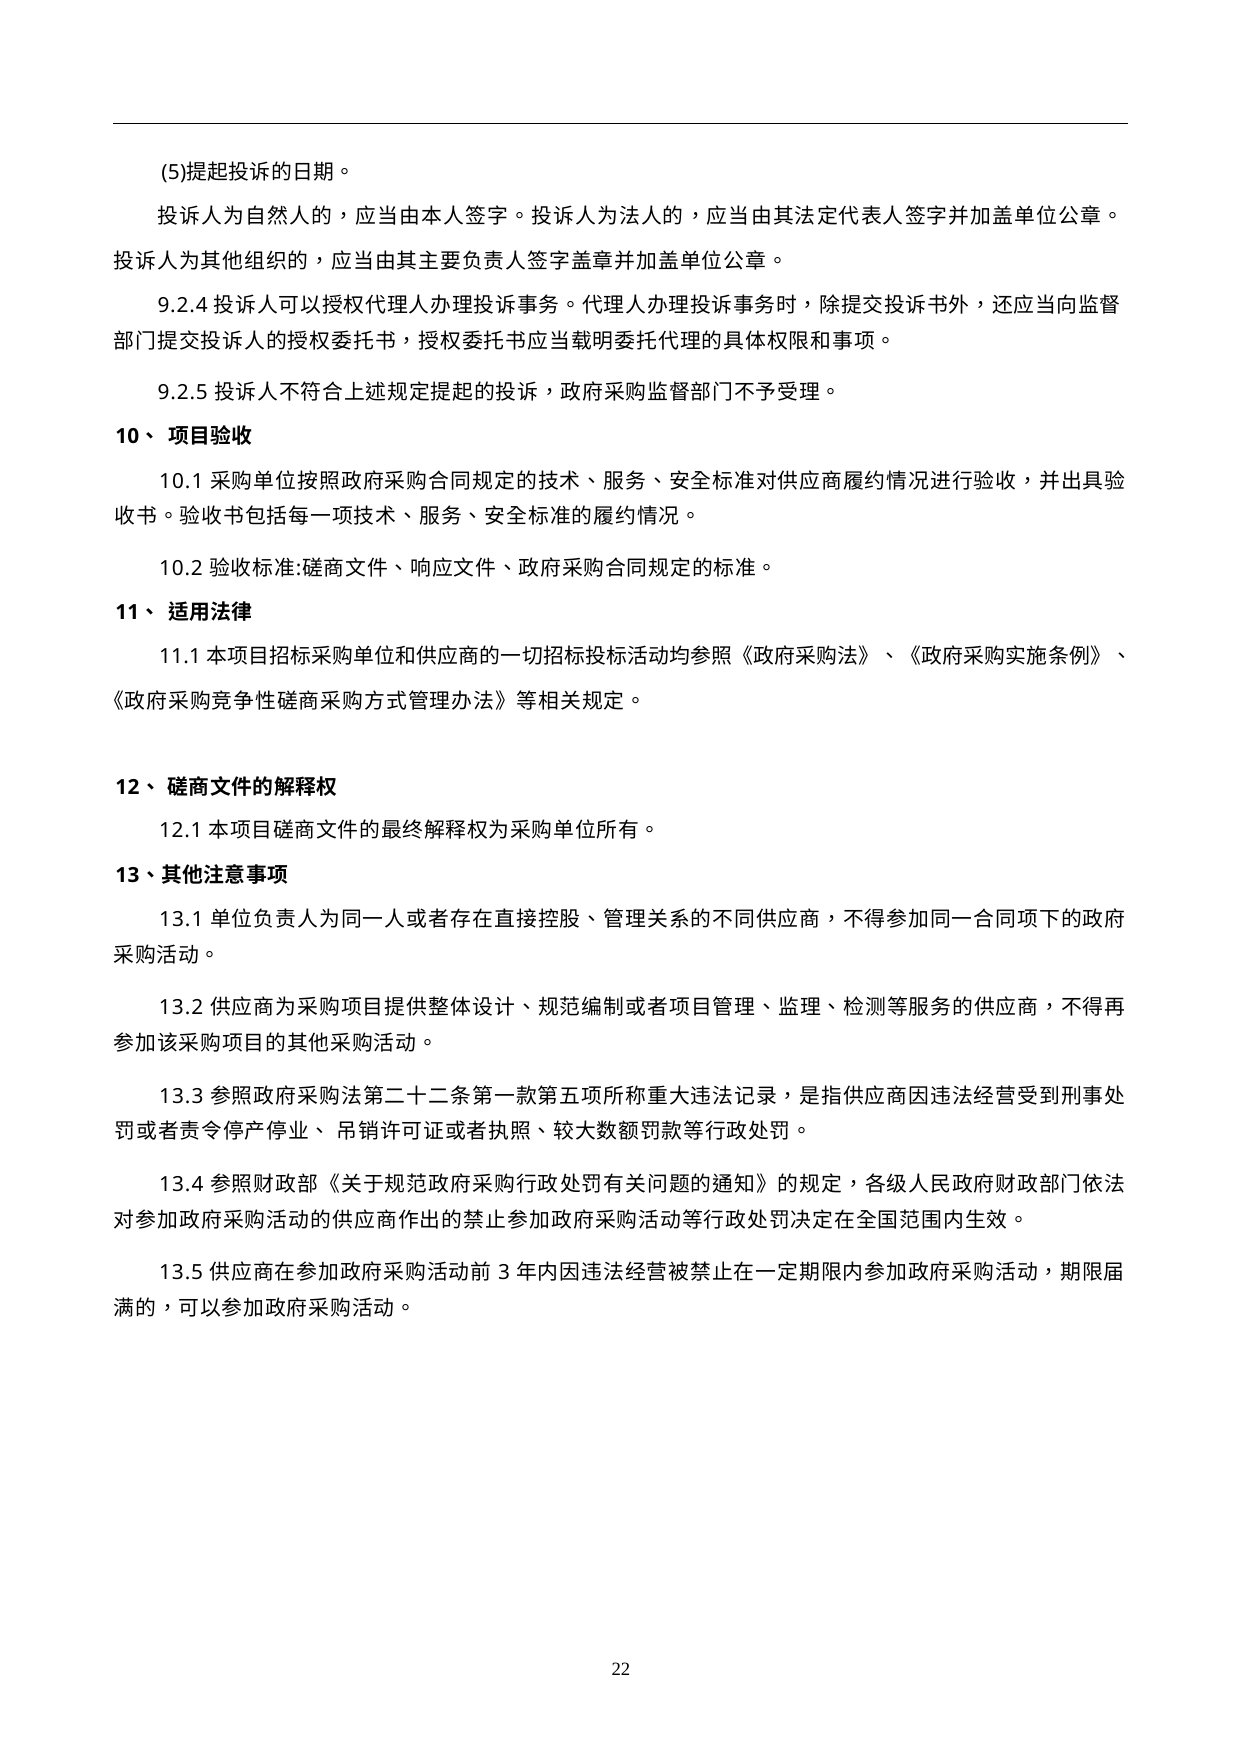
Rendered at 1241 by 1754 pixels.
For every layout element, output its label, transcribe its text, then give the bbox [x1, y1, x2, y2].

text 11.1 本项目招标采购单位和供应商的一切招标投标活动均参照《政府采购法》、《政府采购实施条例》、 《政府采购竞争性磋商采购方式管理办法》等相关规定。 [103, 642, 1135, 714]
text 13.5 供应商在参加政府采购活动前 3 年内因违法经营被禁止在一定期限内参加政府采购活动，期限届 满的，可以参加政府采购活动。 [113, 1257, 1127, 1321]
text 10.1 采购单位按照政府采购合同规定的技术、服务、安全标准对供应商履约情况进行验收，并出具验 收书。验收书包括每一项技术、服务、安全标准的履约情况。 [114, 466, 1127, 530]
text 12、 磋商文件的解释权 [115, 773, 1135, 800]
text 10、 项目验收 [115, 422, 1135, 449]
text 13、其他注意事项 [115, 860, 1135, 887]
text 12.1 本项目磋商文件的最终解释权为采购单位所有。 [159, 817, 1135, 843]
text 10.2 验收标准:磋商文件、响应文件、政府采购合同规定的标准。 [159, 554, 1135, 581]
text (5)提起投诉的日期。 [161, 158, 1135, 184]
text 9.2.5 投诉人不符合上述规定提起的投诉，政府采购监督部门不予受理。 [157, 378, 1135, 405]
text 投诉人为自然人的，应当由本人签字。投诉人为法人的，应当由其法定代表人签字并加盖单位公章。 投诉人为其他组织的，应当由其主要负责人签字盖章并加盖单位公章。 [114, 201, 1124, 274]
text 13.3 参照政府采购法第二十二条第一款第五项所称重大违法记录，是指供应商因违法经营受到刑事处 罚或者责令停产停业、 吊销许可证或者执照、较大数额罚款等行政处罚。 [114, 1081, 1127, 1145]
text 13.1 单位负责人为同一人或者存在直接控股、管理关系的不同供应商，不得参加同一合同项下的政府 采购活动。 [113, 904, 1127, 968]
text 13.2 供应商为采购项目提供整体设计、规范编制或者项目管理、监理、检测等服务的供应商，不得再 参加该采购项目的其他采购活动。 [114, 992, 1127, 1057]
text 13.4 参照财政部《关于规范政府采购行政处罚有关问题的通知》的规定，各级人民政府财政部门依法 对参加政府采购活动的供应商作出的禁止参加政府采购活动等行政处罚决定在全国范围内生效。 [113, 1169, 1127, 1233]
text 11、 适用法律 [115, 598, 1135, 625]
text 9.2.4 投诉人可以授权代理人办理投诉事务。代理人办理投诉事务时，除提交投诉书外，还应当向监督 部门提交投诉人的授权委托书，授权委托书应当载明委托代理的具体权限和事项。 [114, 290, 1127, 354]
